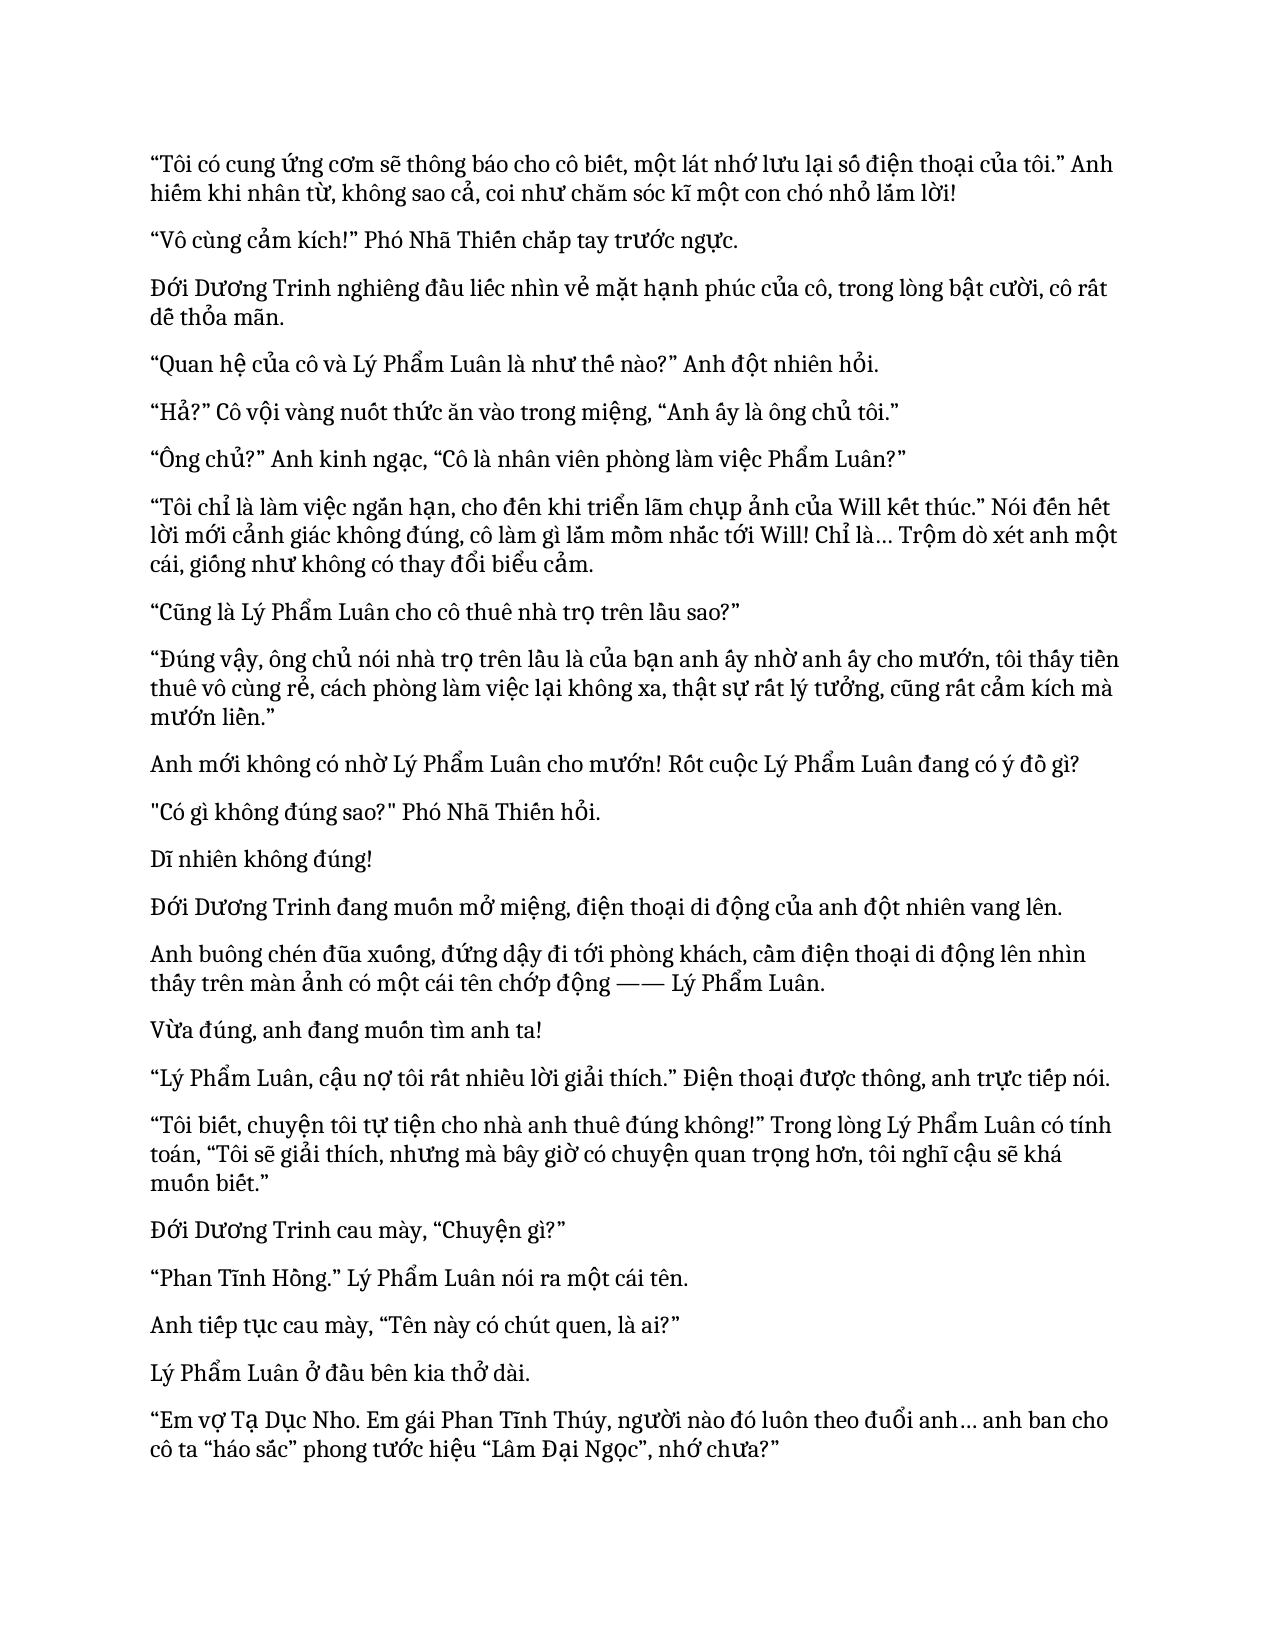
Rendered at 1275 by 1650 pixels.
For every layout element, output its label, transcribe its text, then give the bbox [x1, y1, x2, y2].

text “Vô cùng cảm kích!” Phó Nhã Thiến chắp tay trước ngực. [150, 226, 1125, 255]
text Lý Phẩm Luân ở đầu bên kia thở dài. [150, 1359, 1125, 1387]
text Vừa đúng, anh đang muốn tìm anh ta! [150, 1016, 1125, 1045]
text Anh tiếp tục cau mày, “Tên này có chút quen, là ai?” [150, 1311, 1125, 1340]
text Đới Dương Trinh nghiêng đầu liếc nhìn vẻ mặt hạnh phúc của cô, trong lòng bật cười, cô rất dễ thỏa mãn. [150, 274, 1125, 331]
text "Có gì không đúng sao?" Phó Nhã Thiến hỏi. [150, 797, 1125, 826]
text “Em vợ Tạ Dục Nho. Em gái Phan Tĩnh Thúy, người nào đó luôn theo đuổi anh… anh ban cho cô ta “háo sắc” phong tước hiệu “Lâm Đại Ngọc”, nhớ chưa?” [150, 1406, 1125, 1464]
text Đới Dương Trinh đang muốn mở miệng, điện thoại di động của anh đột nhiên vang lên. [150, 892, 1125, 921]
text “Phan Tĩnh Hồng.” Lý Phẩm Luân nói ra một cái tên. [150, 1264, 1125, 1292]
text “Đúng vậy, ông chủ nói nhà trọ trên lầu là của bạn anh ấy nhờ anh ấy cho mướn, tôi thấy tiền thuê vô cùng rẻ, cách phòng làm việc lại không xa, thật sự rất lý tưởng, cũng rất cảm kích mà mướn liền.” [150, 645, 1125, 731]
text “Hả?” Cô vội vàng nuốt thức ăn vào trong miệng, “Anh ấy là ông chủ tôi.” [150, 397, 1125, 426]
text “Ông chủ?” Anh kinh ngạc, “Cô là nhân viên phòng làm việc Phẩm Luân?” [150, 445, 1125, 474]
text “Tôi có cung ứng cơm sẽ thông báo cho cô biết, một lát nhớ lưu lại số điện thoại của tôi.” Anh hiếm khi nhân từ, không sao cả, coi như chăm sóc kĩ một con chó nhỏ lắm lời! [150, 150, 1125, 207]
text Anh mới không có nhờ Lý Phẩm Luân cho mướn! Rốt cuộc Lý Phẩm Luân đang có ý đồ gì? [150, 750, 1125, 779]
text “Quan hệ của cô và Lý Phẩm Luân là như thế nào?” Anh đột nhiên hỏi. [150, 350, 1125, 379]
text Dĩ nhiên không đúng! [150, 845, 1125, 874]
text “Lý Phẩm Luân, cậu nợ tôi rất nhiều lời giải thích.” Điện thoại được thông, anh trực tiếp nói. [150, 1064, 1125, 1092]
text “Tôi biết, chuyện tôi tự tiện cho nhà anh thuê đúng không!” Trong lòng Lý Phẩm Luân có tính toán, “Tôi sẽ giải thích, nhưng mà bây giờ có chuyện quan trọng hơn, tôi nghĩ cậu sẽ khá muốn biết.” [150, 1111, 1125, 1197]
text “Tôi chỉ là làm việc ngắn hạn, cho đến khi triển lãm chụp ảnh của Will kết thúc.” Nói đến hết lời mới cảnh giác không đúng, cô làm gì lắm mồm nhắc tới Will! Chỉ là… Trộm dò xét anh một cái, giống như không có thay đổi biểu cảm. [150, 492, 1125, 579]
text “Cũng là Lý Phẩm Luân cho cô thuê nhà trọ trên lầu sao?” [150, 597, 1125, 626]
text Đới Dương Trinh cau mày, “Chuyện gì?” [150, 1216, 1125, 1245]
text Anh buông chén đũa xuống, đứng dậy đi tới phòng khách, cầm điện thoại di động lên nhìn thấy trên màn ảnh có một cái tên chớp động —— Lý Phẩm Luân. [150, 940, 1125, 997]
